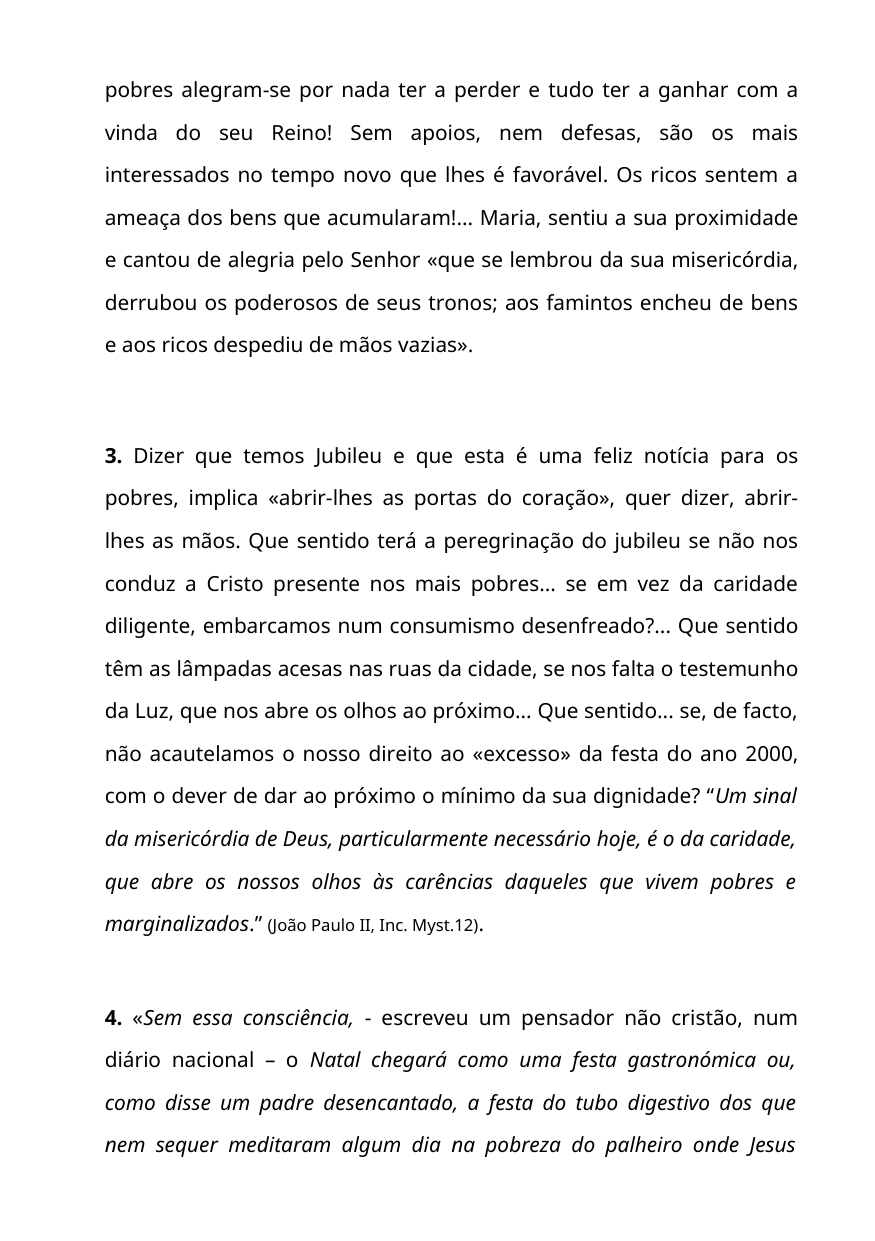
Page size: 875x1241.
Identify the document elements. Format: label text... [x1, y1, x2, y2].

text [104, 1003, 799, 1159]
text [104, 75, 799, 359]
text 3. Dizer que temos Jubileu e que esta é uma feliz notícia para os pobres, implica «abrir-lhes as portas do coração», quer dizer, abrir-lhes as mãos. Que sentido terá a peregrinação do jubileu se não nos conduz a Cristo presente nos mais pobres... se em vez da caridade diligente, embarcamos num consumismo desenfreado?... Que sentido têm as lâmpadas acesas nas ruas da cidade, se nos falta o testemunho da Luz, que nos abre os olhos ao próximo... Que sentido... se, de facto, não acautelamos o nosso direito ao «excesso» da festa do ano 2000, com o dever de dar ao próximo o mínimo da sua dignidade? “Um sinal da misericórdia de Deus, particularmente necessário hoje, é o da caridade, que abre os nossos olhos às carências daqueles que vivem pobres e marginalizados.” (João Paulo II, Inc. Myst.12). [104, 441, 799, 938]
